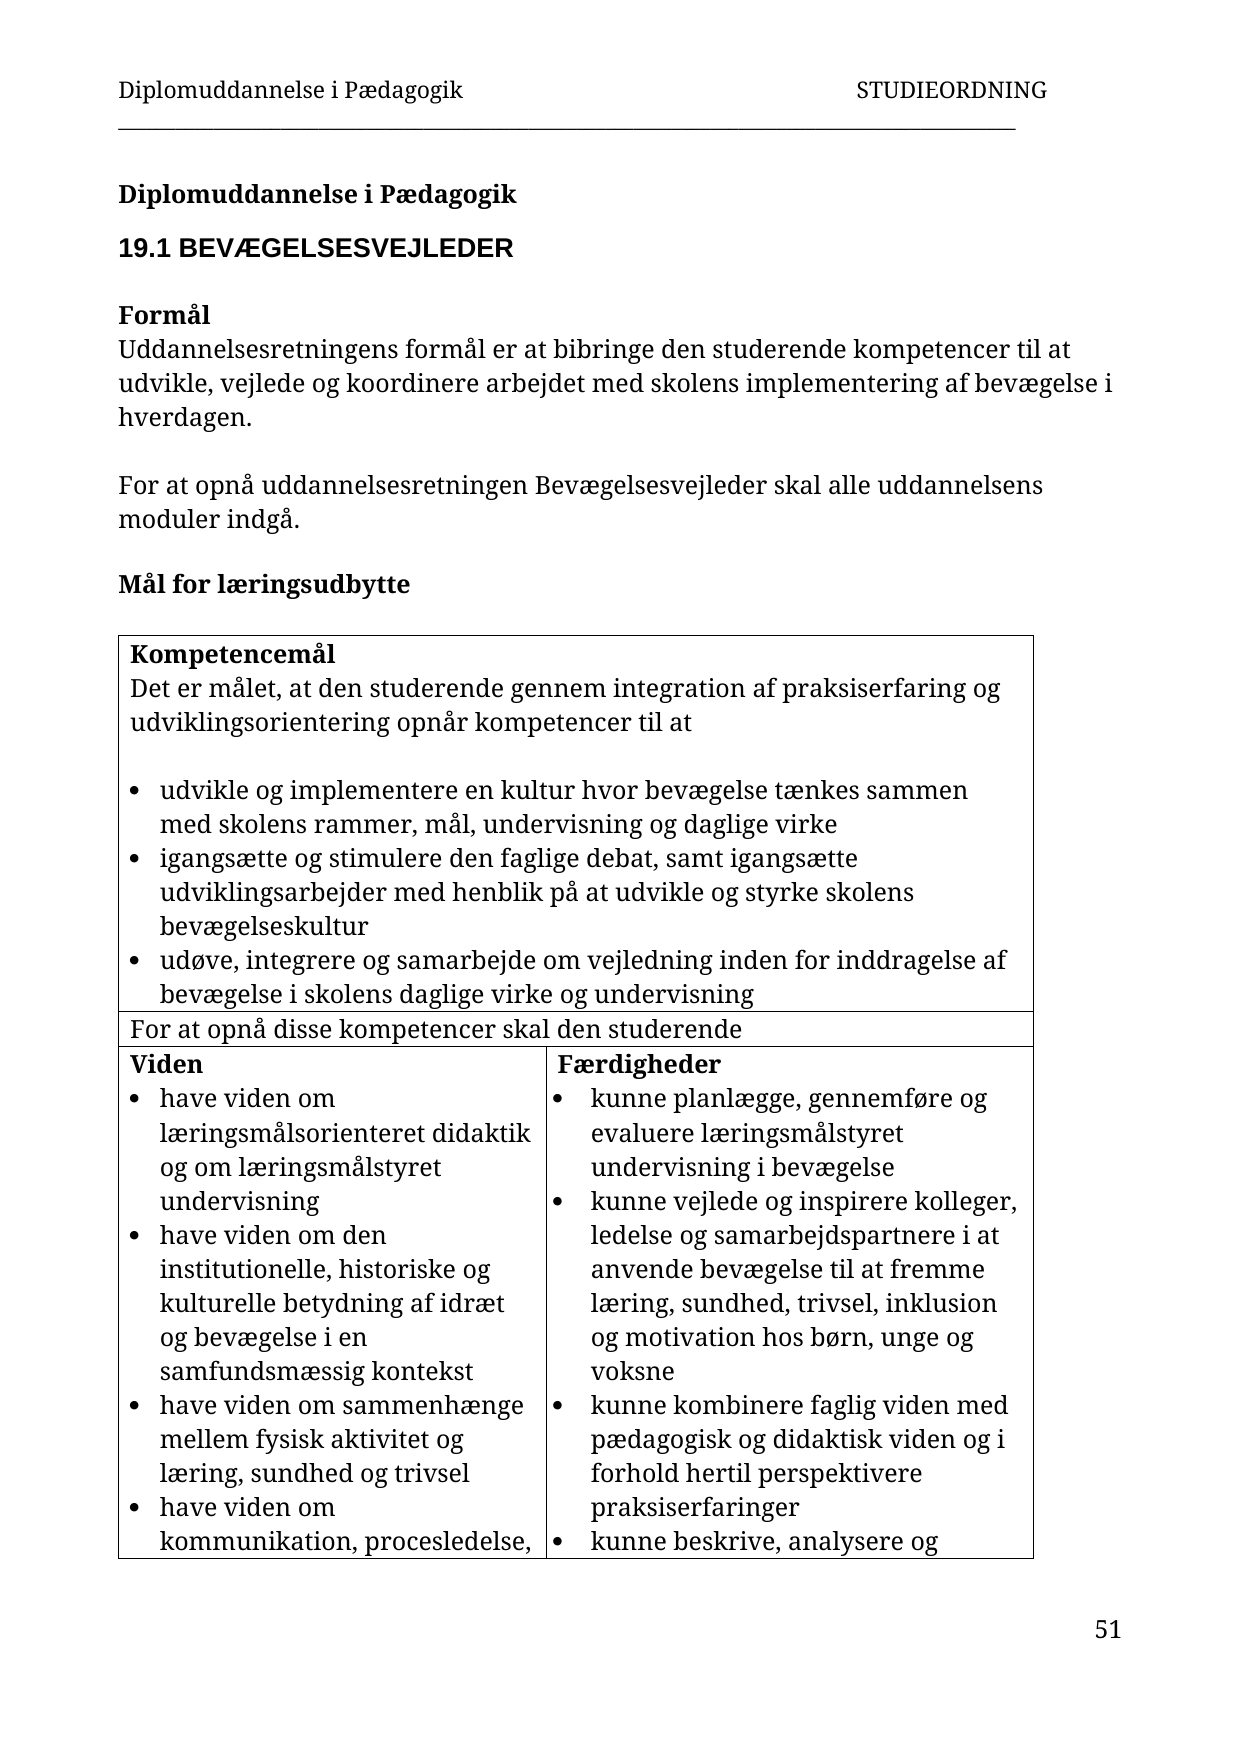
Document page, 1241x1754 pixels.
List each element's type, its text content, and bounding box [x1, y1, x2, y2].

text For at opnå uddannelsesretningen Bevægelsesvejleder skal alle uddannelsens moduler indgå. [118, 468, 1122, 536]
text Mål for læringsudbytte [118, 567, 1122, 601]
subtitle 19.1 BEVÆGELSESVEJLEDER [118, 232, 1122, 263]
text Diplomuddannelse i Pædagogik [118, 177, 1122, 211]
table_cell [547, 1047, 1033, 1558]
text Uddannelsesretningens formål er at bibringe den studerende kompetencer til at udvikle, vejlede og koordinere arbejdet med skolens implementering af bevægelse i hverdagen. [118, 331, 1122, 434]
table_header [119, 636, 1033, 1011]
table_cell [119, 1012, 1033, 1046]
text Formål [118, 297, 1122, 331]
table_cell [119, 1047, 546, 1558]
